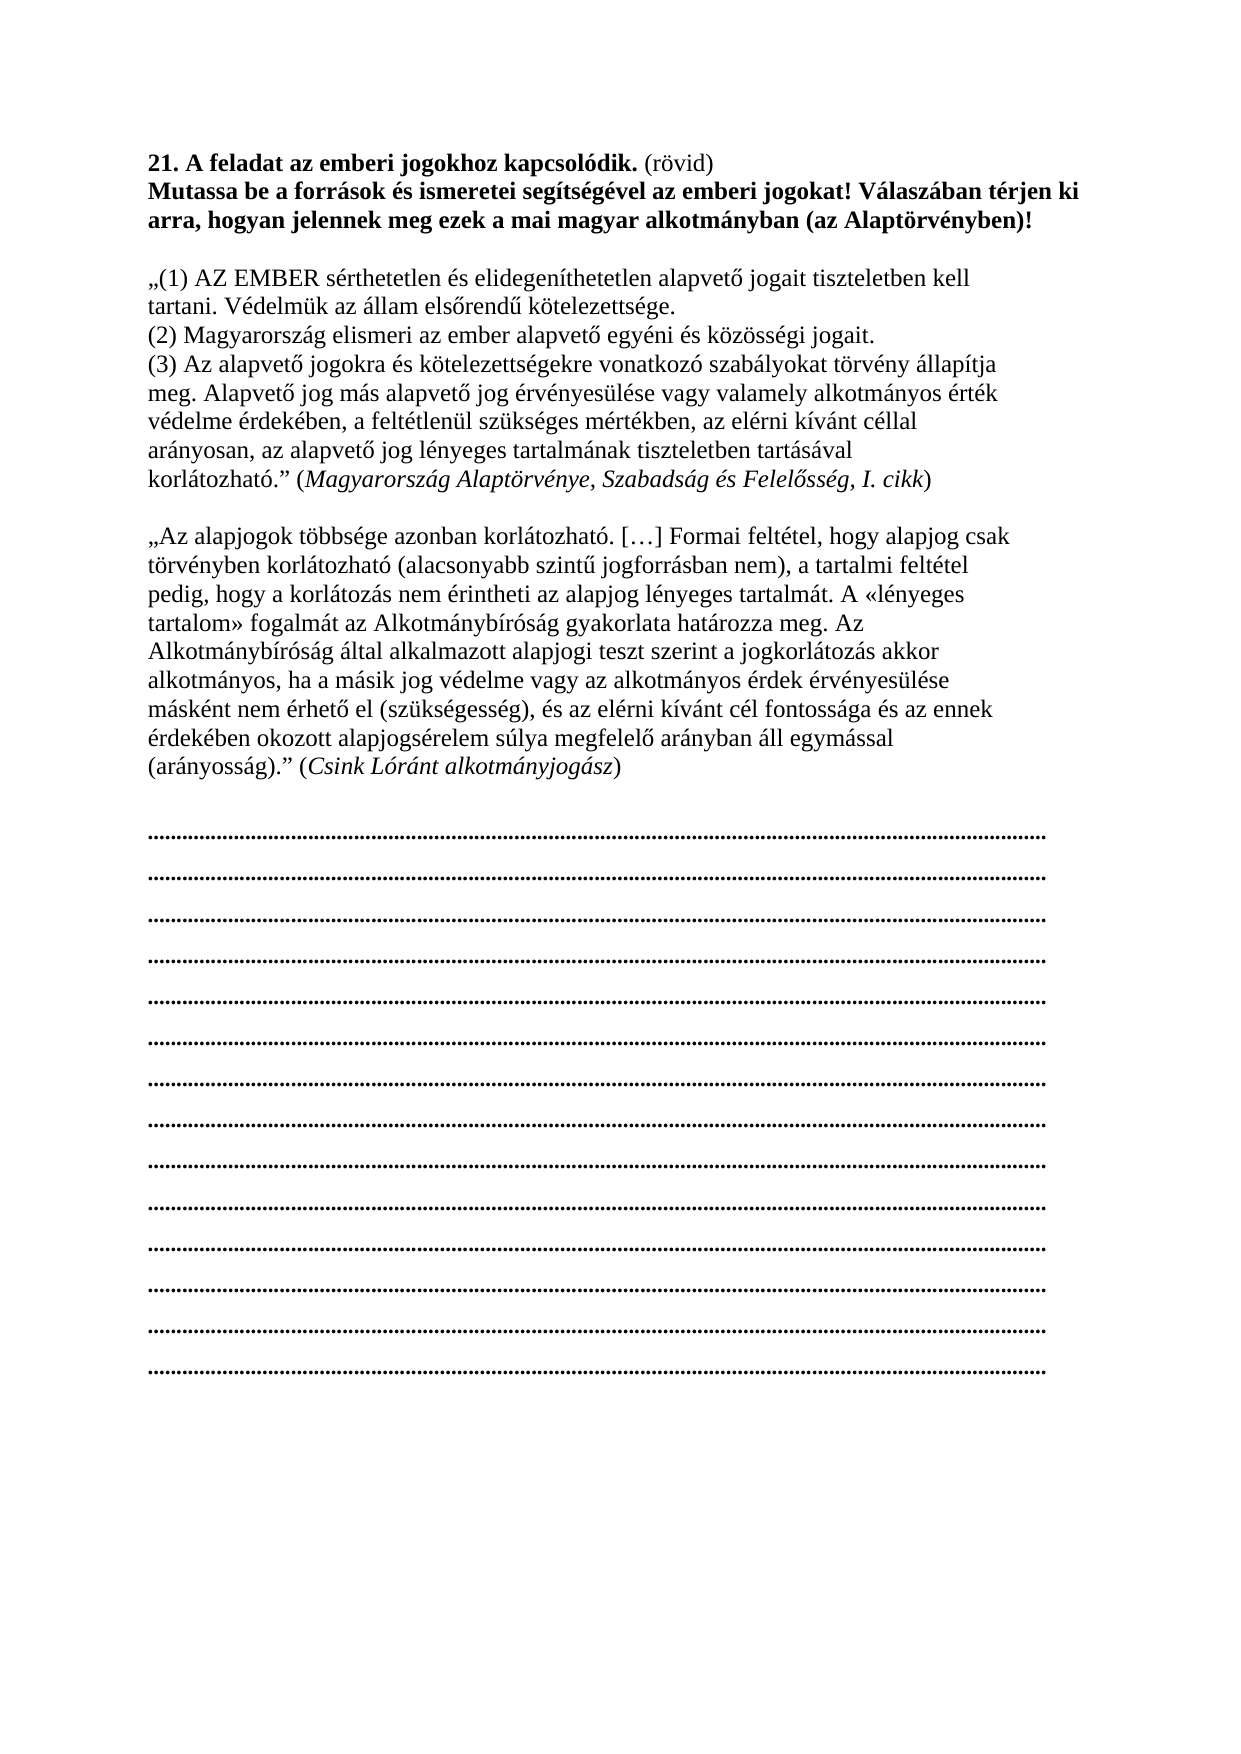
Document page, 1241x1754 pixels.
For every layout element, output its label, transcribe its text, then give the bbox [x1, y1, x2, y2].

text 21. A feladat az emberi jogokhoz kapcsolódik. (rövid) [148, 148, 1093, 176]
text (arányosság).” (Csink Lóránt alkotmányjogász) [148, 751, 1093, 780]
text (3) Az alapvető jogokra és kötelezettségekre vonatkozó szabályokat törvény állapítja [148, 349, 1093, 378]
text Mutassa be a források és ismeretei segítségével az emberi jogokat! Válaszában térjen ki [148, 176, 1093, 205]
text meg. Alapvető jog más alapvető jog érvényesülése vagy valamely alkotmányos érték [148, 378, 1093, 406]
text másként nem érhető el (szükségesség), és az elérni kívánt cél fontossága és az ennek [148, 694, 1093, 723]
text „(1) AZ EMBER sérthetetlen és elidegeníthetetlen alapvető jogait tiszteletben kell [148, 263, 1093, 291]
text érdekében okozott alapjogsérelem súlya megfelelő arányban áll egymással [148, 723, 1093, 751]
text tartani. Védelmük az állam elsőrendű kötelezettsége. [148, 291, 1093, 320]
text alkotmányos, ha a másik jog védelme vagy az alkotmányos érdek érvényesülése [148, 665, 1093, 694]
text törvényben korlátozható (alacsonyabb szintű jogforrásban nem), a tartalmi feltétel [148, 550, 1093, 579]
text tartalom» fogalmát az Alkotmánybíróság gyakorlata határozza meg. Az [148, 608, 1093, 636]
text (2) Magyarország elismeri az ember alapvető egyéni és közösségi jogait. [148, 320, 1093, 349]
text pedig, hogy a korlátozás nem érintheti az alapjog lényeges tartalmát. A «lényeges [148, 579, 1093, 608]
text arra, hogyan jelennek meg ezek a mai magyar alkotmányban (az Alaptörvényben)! [148, 205, 1093, 234]
text arányosan, az alapvető jog lényeges tartalmának tiszteletben tartásával [148, 435, 1093, 464]
text védelme érdekében, a feltétlenül szükséges mértékben, az elérni kívánt céllal [148, 406, 1093, 435]
text korlátozható.” (Magyarország Alaptörvénye, Szabadság és Felelősség, I. cikk) [148, 464, 1093, 493]
text Alkotmánybíróság által alkalmazott alapjogi teszt szerint a jogkorlátozás akkor [148, 636, 1093, 665]
text „Az alapjogok többsége azonban korlátozható. […] Formai feltétel, hogy alapjog csak [148, 521, 1093, 550]
